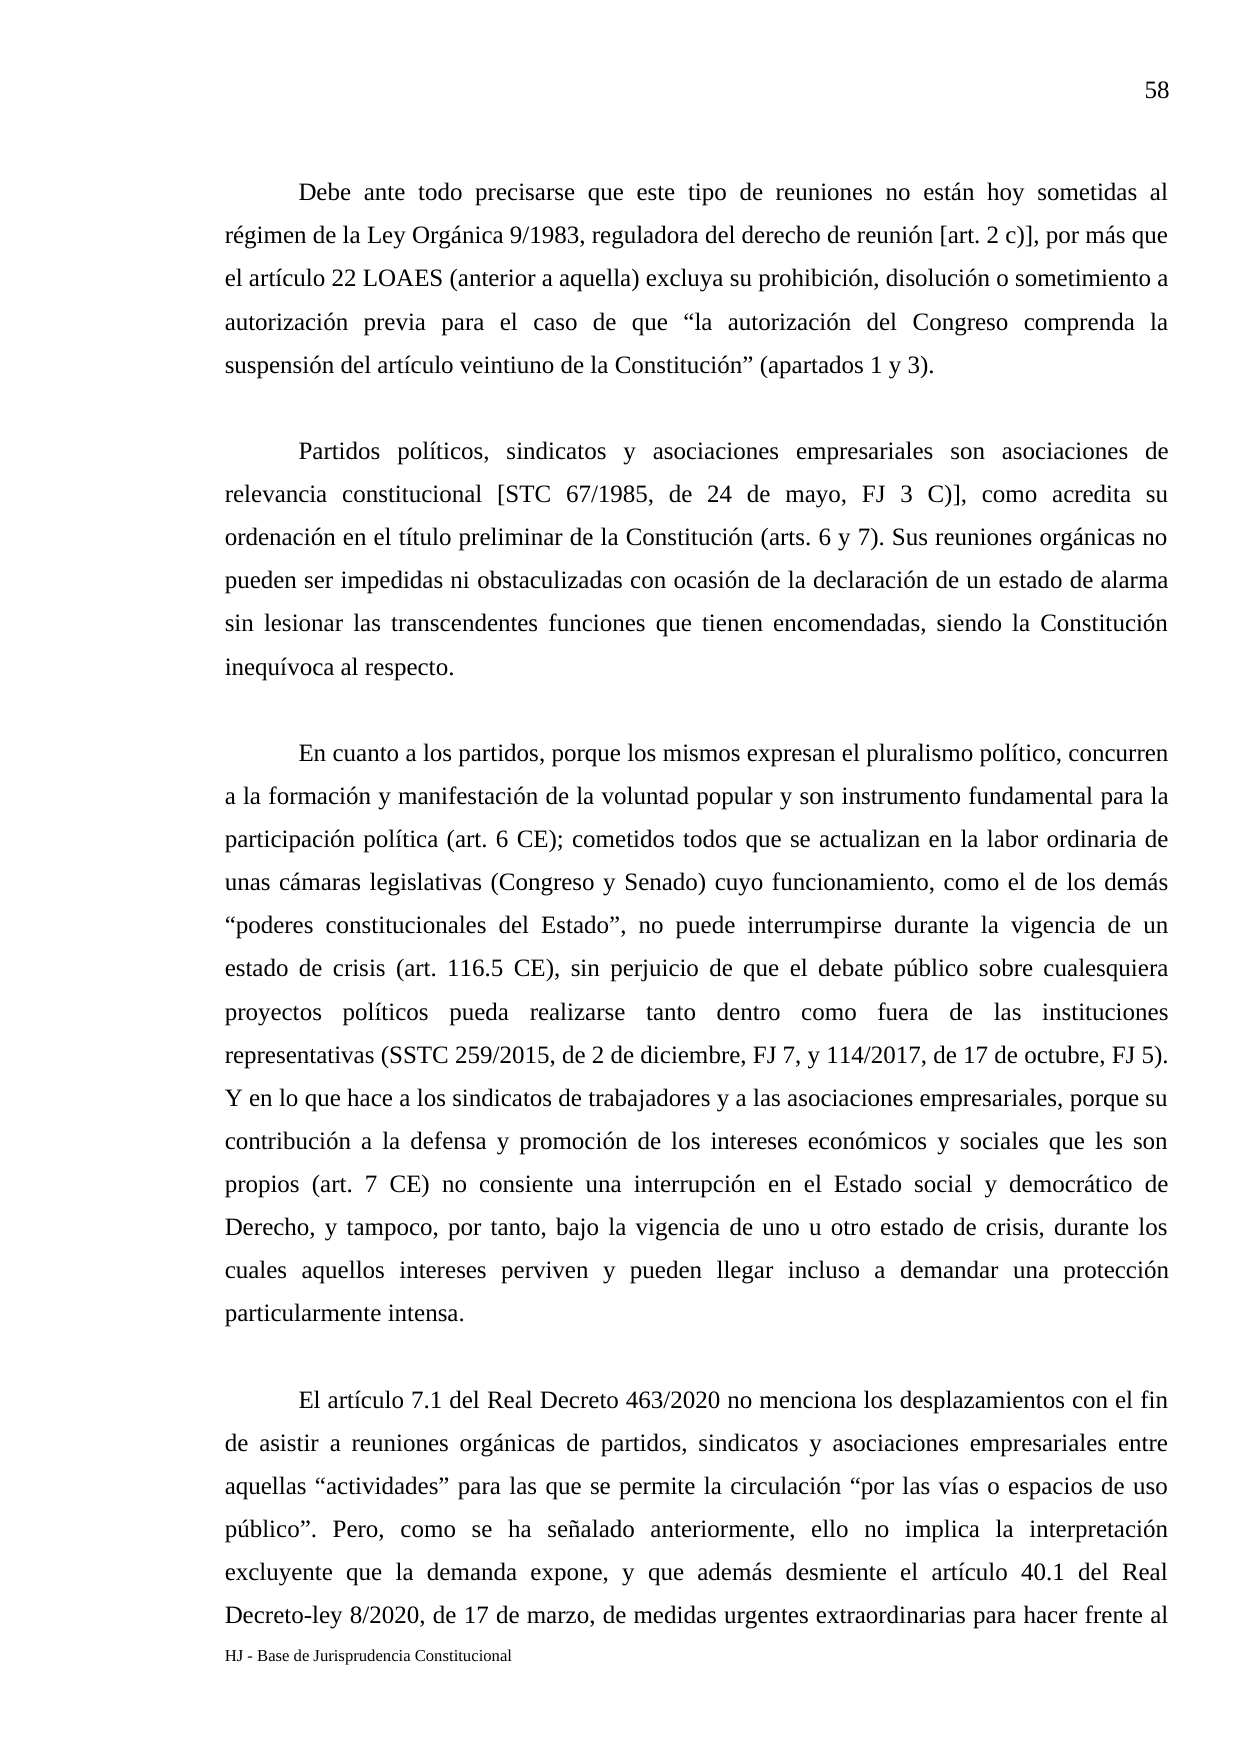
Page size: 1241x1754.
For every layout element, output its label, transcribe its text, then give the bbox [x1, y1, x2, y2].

text Debe ante todo precisarse que este tipo de reuniones no están hoy sometidas al régimen de la Ley Orgánica 9/1983, reguladora del derecho de reunión [art. 2 c)], por más que el artículo 22 LOAES (anterior a aquella) excluya su prohibición, disolución o sometimiento a autorización previa para el caso de que “la autorización del Congreso comprenda la suspensión del artículo veintiuno de la Constitución” (apartados 1 y 3). [224, 177, 1169, 378]
text En cuanto a los partidos, porque los mismos expresan el pluralismo político, concurren a la formación y manifestación de la voluntad popular y son instrumento fundamental para la participación política (art. 6 CE); cometidos todos que se actualizan en la labor ordinaria de unas cámaras legislativas (Congreso y Senado) cuyo funcionamiento, como el de los demás “poderes constitucionales del Estado”, no puede interrumpirse durante la vigencia de un estado de crisis (art. 116.5 CE), sin perjuicio de que el debate público sobre cualesquiera proyectos políticos pueda realizarse tanto dentro como fuera de las instituciones representativas (SSTC 259/2015, de 2 de diciembre, FJ 7, y 114/2017, de 17 de octubre, FJ 5). Y en lo que hace a los sindicatos de trabajadores y a las asociaciones empresariales, porque su contribución a la defensa y promoción de los intereses económicos y sociales que les son propios (art. 7 CE) no consiente una interrupción en el Estado social y democrático de Derecho, y tampoco, por tanto, bajo la vigencia de uno u otro estado de crisis, durante los cuales aquellos intereses perviven y pueden llegar incluso a demandar una protección particularmente intensa. [224, 738, 1169, 1327]
text Partidos políticos, sindicatos y asociaciones empresariales son asociaciones de relevancia constitucional [STC 67/1985, de 24 de mayo, FJ 3 C)], como acredita su ordenación en el título preliminar de la Constitución (arts. 6 y 7). Sus reuniones orgánicas no pueden ser impedidas ni obstaculizadas con ocasión de la declaración de un estado de alarma sin lesionar las transcendentes funciones que tienen encomendadas, siendo la Constitución inequívoca al respecto. [224, 436, 1169, 680]
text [224, 1385, 1169, 1629]
